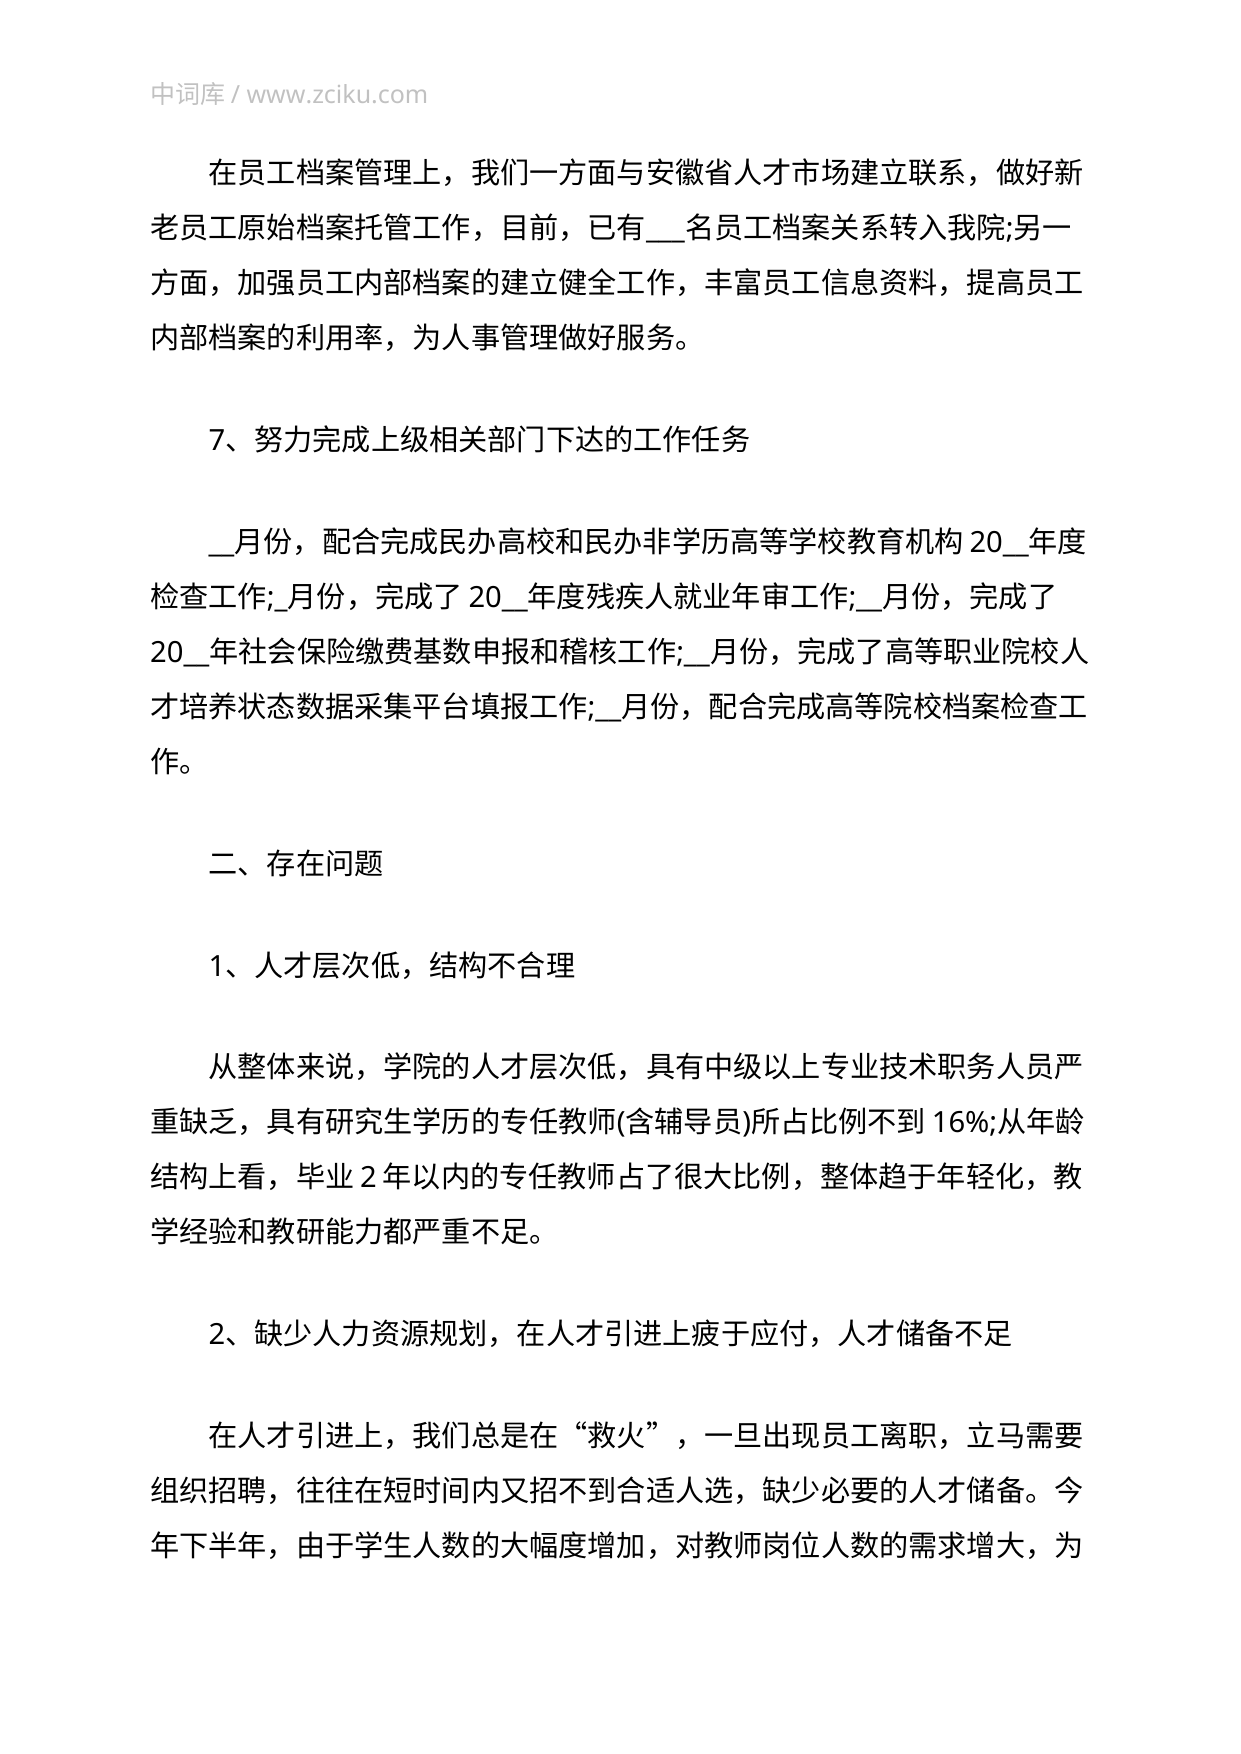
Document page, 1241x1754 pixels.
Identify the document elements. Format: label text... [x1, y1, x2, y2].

text 在员工档案管理上，我们一方面与安徽省人才市场建立联系，做好新老员工原始档案托管工作，目前，已有___名员工档案关系转入我院;另一方面，加强员工内部档案的建立健全工作，丰富员工信息资料，提高员工内部档案的利用率，为人事管理做好服务。 [150, 150, 1090, 357]
text __月份，配合完成民办高校和民办非学历高等学校教育机构20__年度检查工作;_月份，完成了20__年度残疾人就业年审工作;__月份，完成了20__年社会保险缴费基数申报和稽核工作;__月份，完成了高等职业院校人才培养状态数据采集平台填报工作;__月份，配合完成高等院校档案检查工作。 [150, 518, 1090, 781]
text 二、存在问题 [150, 840, 1090, 883]
text 1、人才层次低，结构不合理 [150, 942, 1090, 984]
text 从整体来说，学院的人才层次低，具有中级以上专业技术职务人员严重缺乏，具有研究生学历的专任教师(含辅导员)所占比例不到16%;从年龄结构上看，毕业2年以内的专任教师占了很大比例，整体趋于年轻化，教学经验和教研能力都严重不足。 [150, 1044, 1090, 1251]
text 2、缺少人力资源规划，在人才引进上疲于应付，人才储备不足 [150, 1311, 1090, 1353]
text 7、努力完成上级相关部门下达的工作任务 [150, 417, 1090, 459]
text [150, 1413, 1090, 1565]
